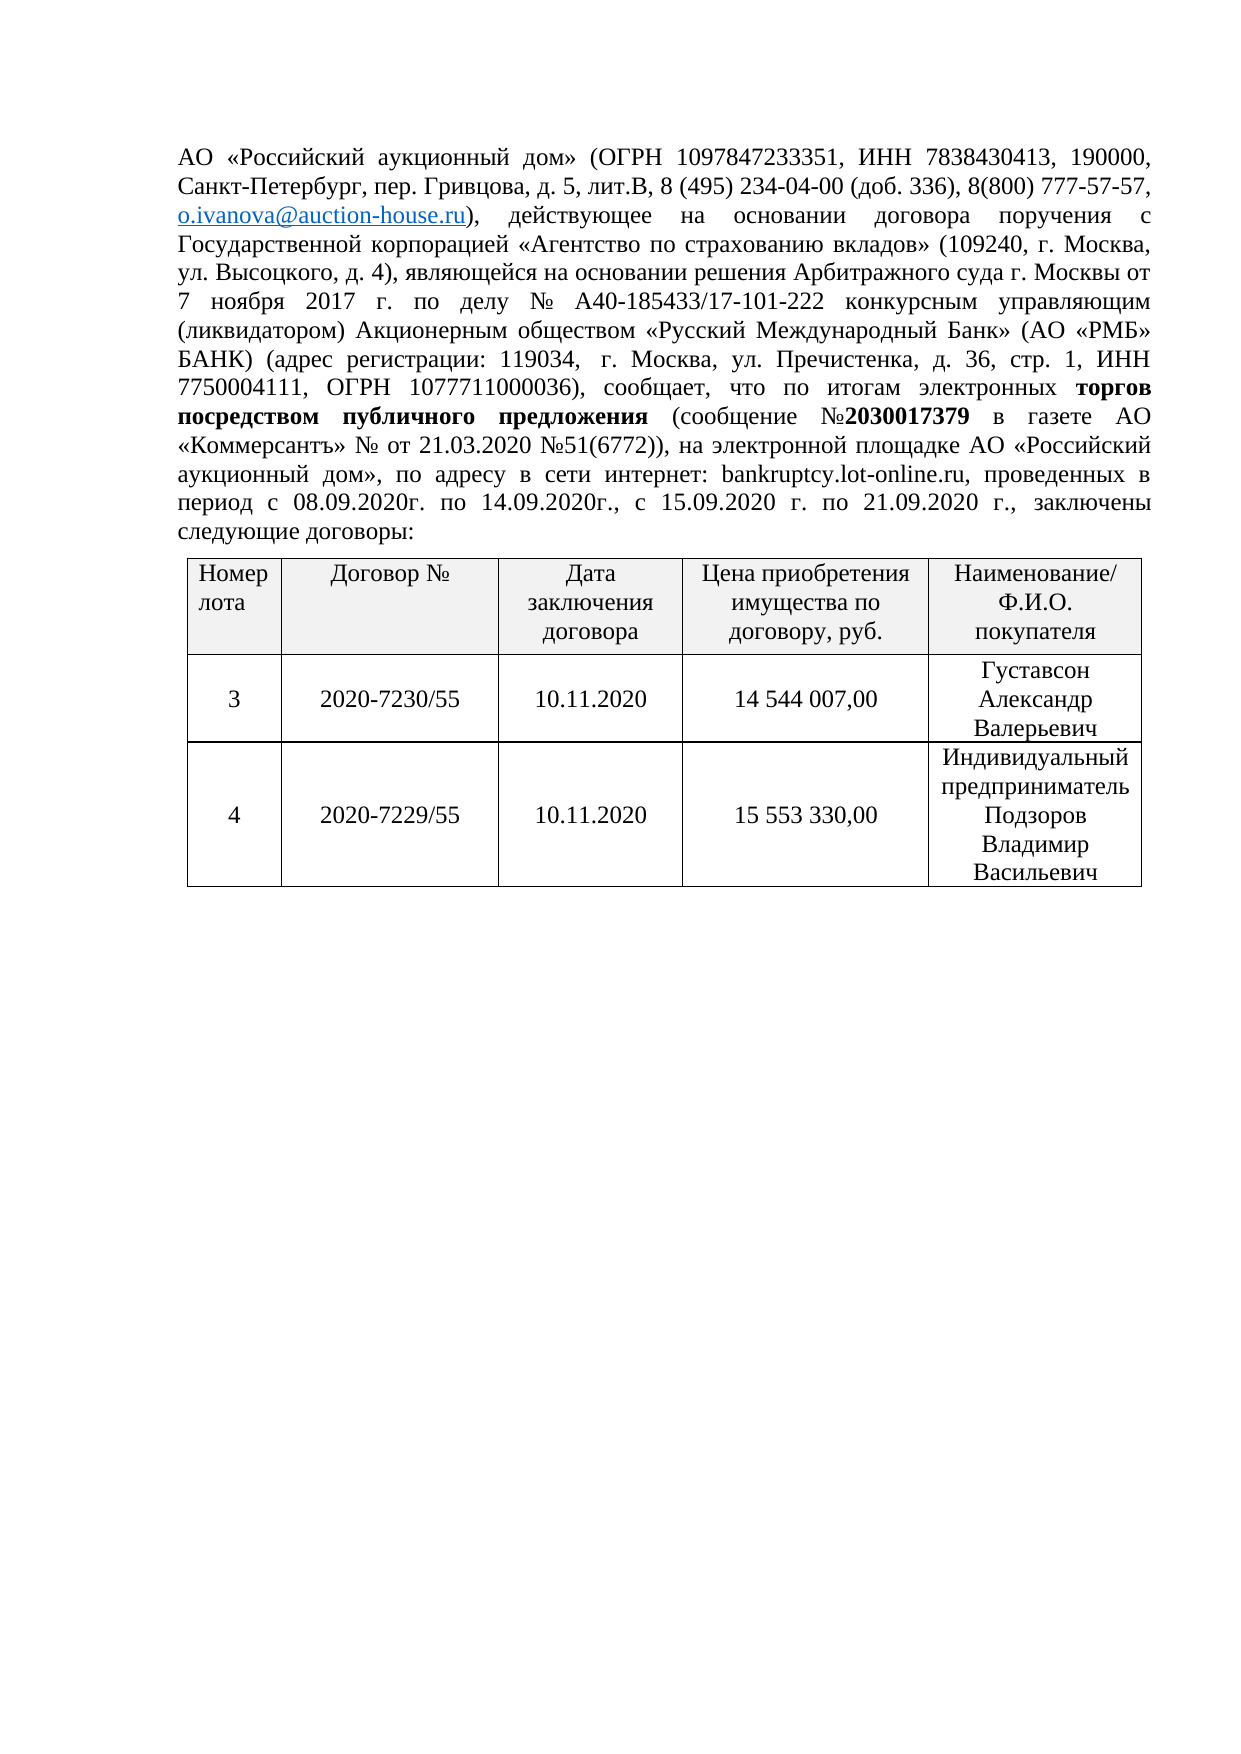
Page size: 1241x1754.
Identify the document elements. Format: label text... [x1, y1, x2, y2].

text АО «Российский аукционный дом» (ОГРН 1097847233351, ИНН 7838430413, 190000, Санкт-Петербург, пер. Гривцова, д. 5, лит.В, 8 (495) 234-04-00 (доб. 336), 8(800) 777-57-57, o.ivanova@auction-house.ru), действующее на основании договора поручения с Государственной корпорацией «Агентство по страхованию вкладов» (109240, г. Москва, ул. Высоцкого, д. 4), являющейся на основании решения Арбитражного суда г. Москвы от 7 ноября 2017 г. по делу № А40-185433/17-101-222 конкурсным управляющим (ликвидатором) Акционерным обществом «Русский Международный Банк» (АО «РМБ» БАНК) (адрес регистрации: 119034, г. Москва, ул. Пречистенка, д. 36, стр. 1, ИНН 7750004111, ОГРН 1077711000036), сообщает, что по итогам электронных торгов посредством публичного предложения (сообщение №2030017379 в газете АО «Коммерсантъ» № от 21.03.2020 №51(6772)), на электронной площадке АО «Российский аукционный дом», по адресу в сети интернет: bankruptcy.lot-online.ru, проведенных в период с 08.09.2020г. по 14.09.2020г., с 15.09.2020 г. по 21.09.2020 г., заключены следующие договоры: [177, 142, 1152, 545]
table_cell 14 544 007,00 [683, 655, 928, 741]
table_header Дата заключения договора [499, 559, 682, 654]
table_header Цена приобретения имущества по договору, руб. [683, 559, 928, 654]
table_cell 2020-7230/55 [282, 655, 498, 741]
table_cell Индивидуальный предприниматель Подзоров Владимир Васильевич [929, 743, 1141, 886]
table_header Договор № [282, 559, 498, 654]
table_header Номер лота [188, 559, 281, 654]
table_cell 10.11.2020 [499, 743, 682, 886]
table_header Наименование/ Ф.И.О. покупателя [929, 559, 1141, 654]
table_cell Густавсон Александр Валерьевич [929, 655, 1141, 741]
table_cell 3 [188, 655, 281, 741]
table_cell 10.11.2020 [499, 655, 682, 741]
table_cell 2020-7229/55 [282, 743, 498, 886]
table_cell 4 [188, 743, 281, 886]
table_cell 15 553 330,00 [683, 743, 928, 886]
